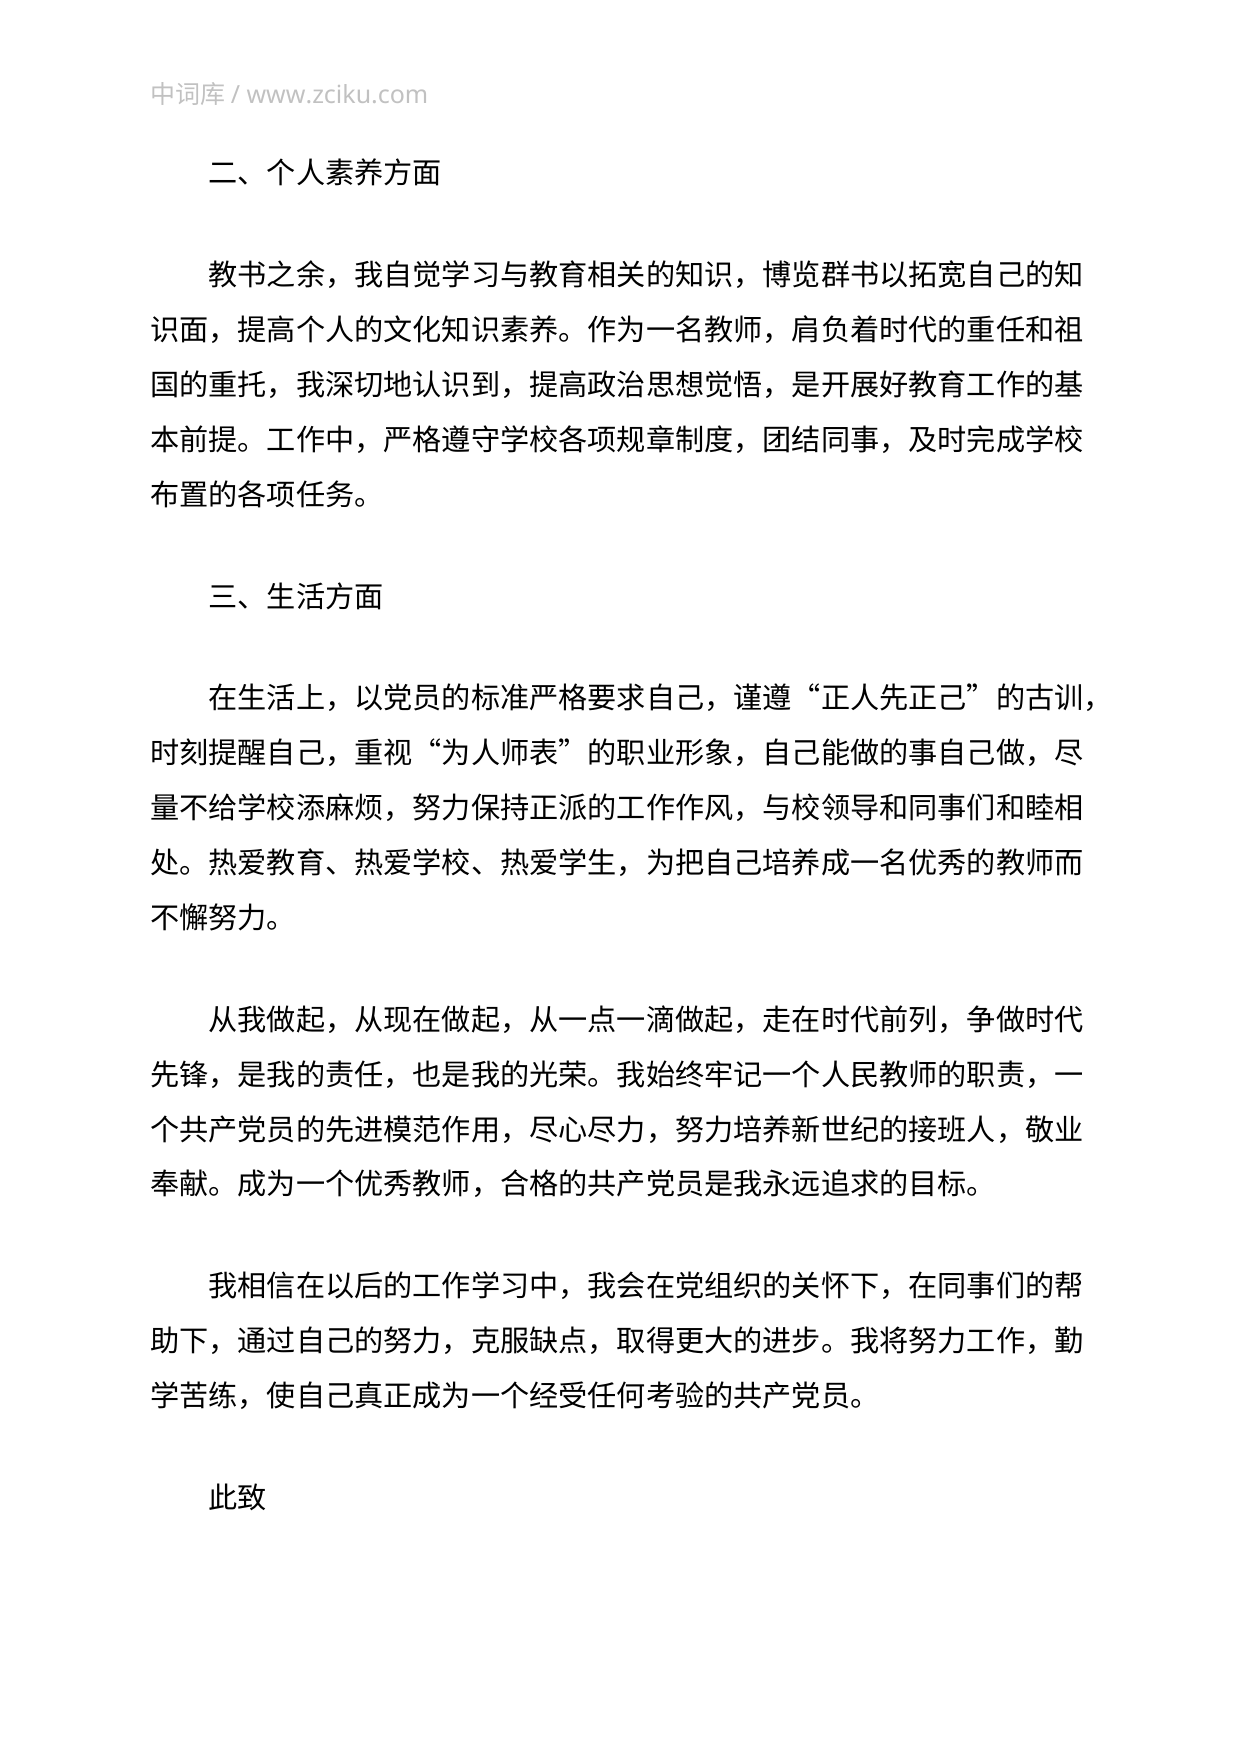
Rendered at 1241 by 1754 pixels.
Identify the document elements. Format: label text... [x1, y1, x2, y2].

text 二、个人素养方面 [150, 150, 1090, 192]
text 我相信在以后的工作学习中，我会在党组织的关怀下，在同事们的帮助下，通过自己的努力，克服缺点，取得更大的进步。我将努力工作，勤学苦练，使自己真正成为一个经受任何考验的共产党员。 [150, 1263, 1090, 1415]
text 此致 [150, 1474, 1090, 1517]
text 三、生活方面 [150, 573, 1090, 615]
text 从我做起，从现在做起，从一点一滴做起，走在时代前列，争做时代先锋，是我的责任，也是我的光荣。我始终牢记一个人民教师的职责，一个共产党员的先进模范作用，尽心尽力，努力培养新世纪的接班人，敬业奉献。成为一个优秀教师，合格的共产党员是我永远追求的目标。 [150, 996, 1090, 1203]
text 在生活上，以党员的标准严格要求自己，谨遵“正人先正己”的古训，时刻提醒自己，重视“为人师表”的职业形象，自己能做的事自己做，尽量不给学校添麻烦，努力保持正派的工作作风，与校领导和同事们和睦相处。热爱教育、热爱学校、热爱学生，为把自己培养成一名优秀的教师而不懈努力。 [150, 675, 1090, 937]
text 教书之余，我自觉学习与教育相关的知识，博览群书以拓宽自己的知识面，提高个人的文化知识素养。作为一名教师，肩负着时代的重任和祖国的重托，我深切地认识到，提高政治思想觉悟，是开展好教育工作的基本前提。工作中，严格遵守学校各项规章制度，团结同事，及时完成学校布置的各项任务。 [150, 252, 1090, 514]
